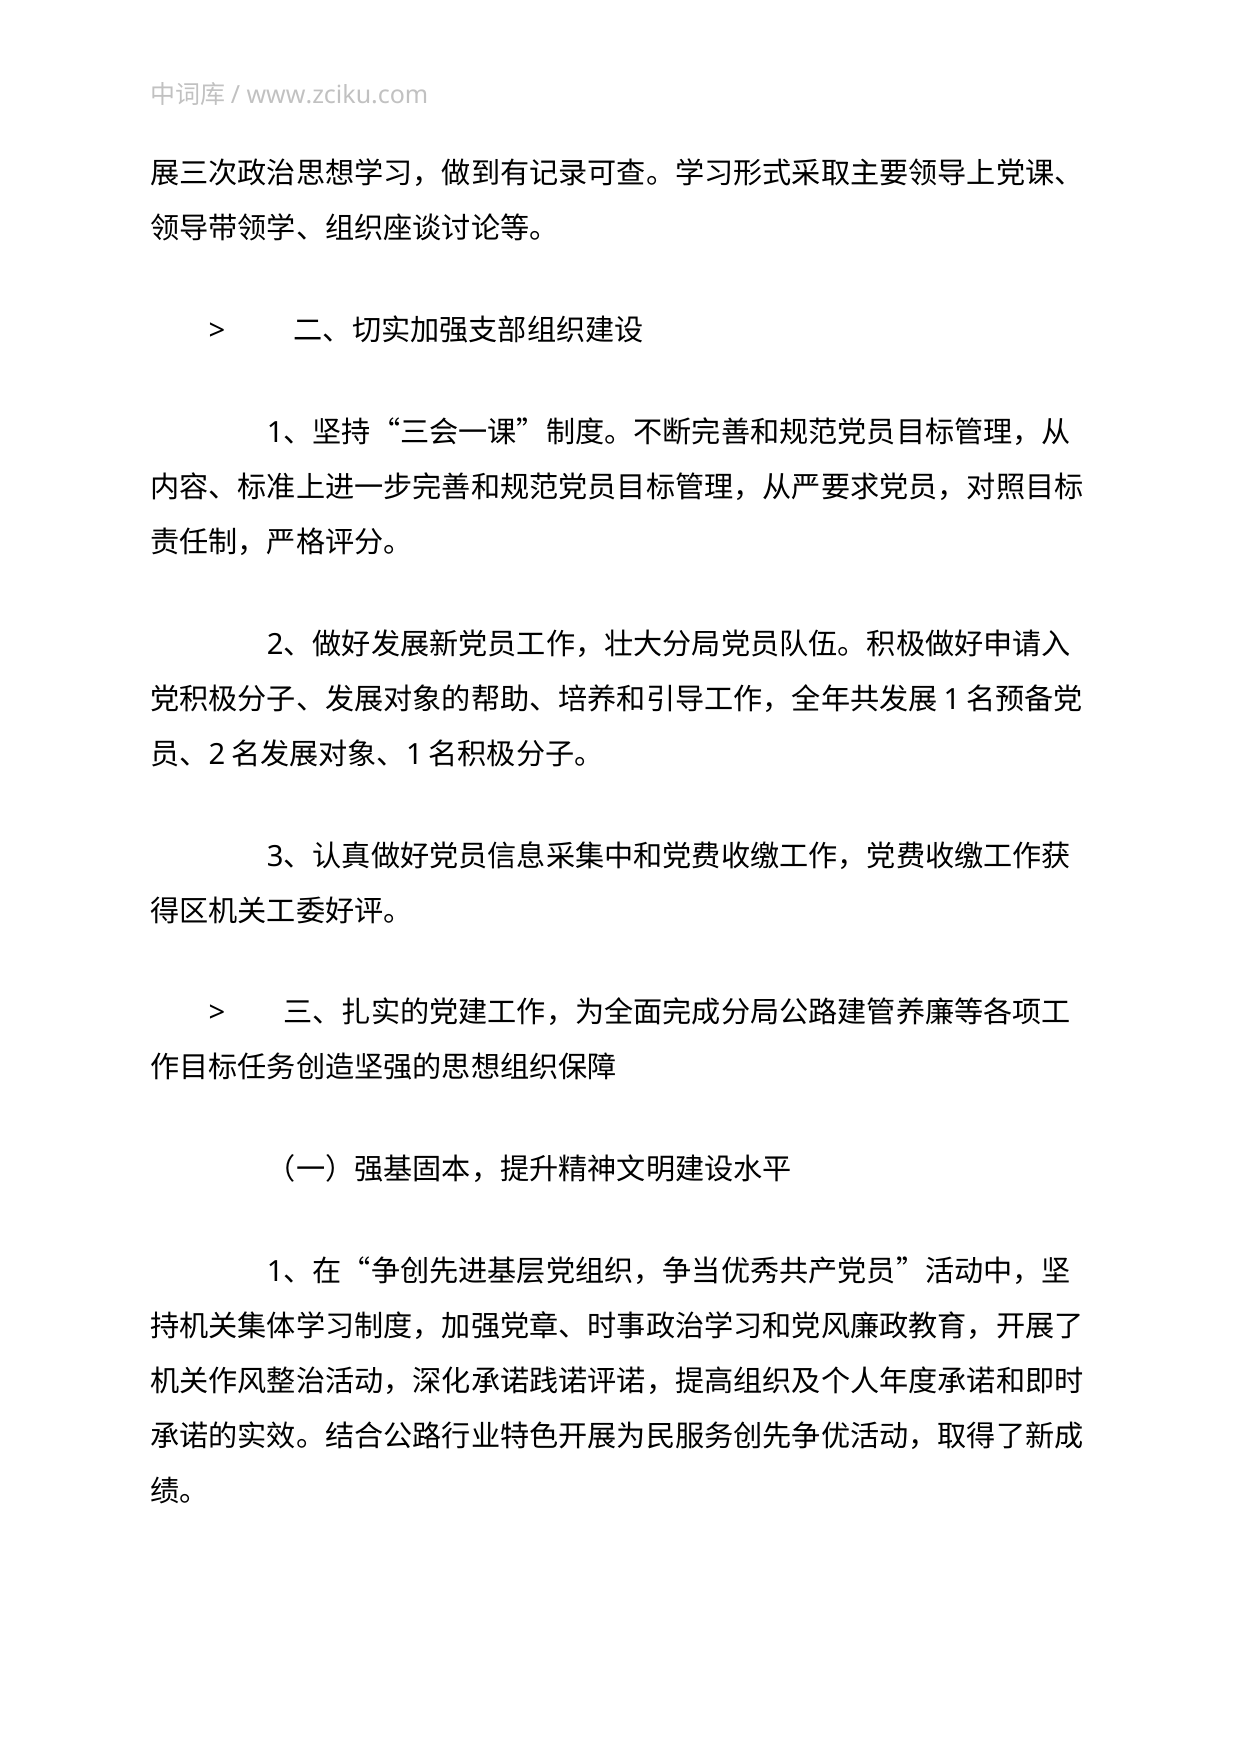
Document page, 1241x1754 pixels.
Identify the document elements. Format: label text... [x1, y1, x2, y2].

text 3、认真做好党员信息采集中和党费收缴工作，党费收缴工作获得区机关工委好评。 [150, 832, 1090, 929]
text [150, 150, 1090, 247]
text > 三、扎实的党建工作，为全面完成分局公路建管养廉等各项工作目标任务创造坚强的思想组织保障 [150, 989, 1090, 1086]
text 2、做好发展新党员工作，壮大分局党员队伍。积极做好申请入党积极分子、发展对象的帮助、培养和引导工作，全年共发展1名预备党员、2名发展对象、1名积极分子。 [150, 620, 1090, 773]
text 1、坚持“三会一课”制度。不断完善和规范党员目标管理，从内容、标准上进一步完善和规范党员目标管理，从严要求党员，对照目标责任制，严格评分。 [150, 409, 1090, 561]
text > 二、切实加强支部组织建设 [150, 307, 1090, 349]
text （一）强基固本，提升精神文明建设水平 [150, 1146, 1090, 1188]
text 1、在“争创先进基层党组织，争当优秀共产党员”活动中，坚持机关集体学习制度，加强党章、时事政治学习和党风廉政教育，开展了机关作风整治活动，深化承诺践诺评诺，提高组织及个人年度承诺和即时承诺的实效。结合公路行业特色开展为民服务创先争优活动，取得了新成绩。 [150, 1248, 1090, 1509]
